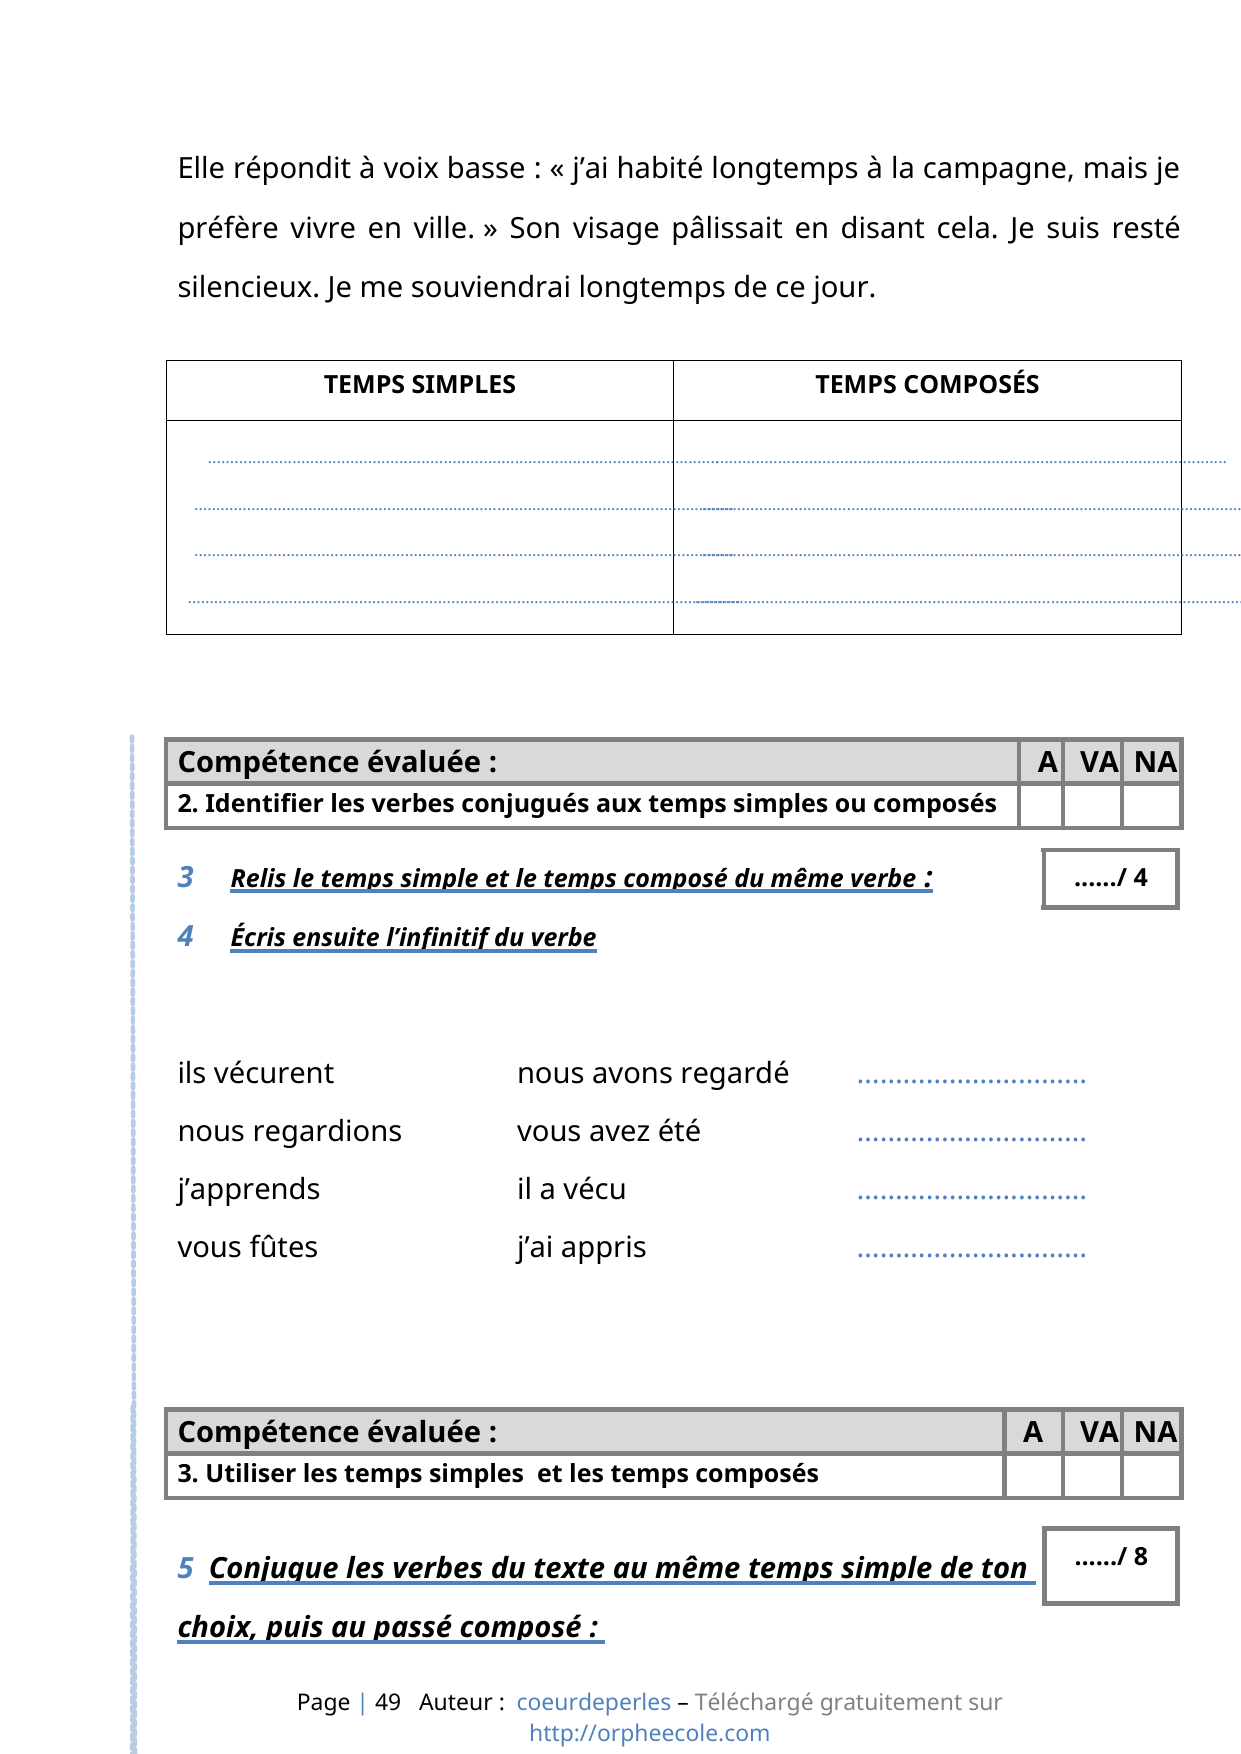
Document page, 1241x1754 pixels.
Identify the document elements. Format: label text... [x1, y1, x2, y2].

text ………………………… [856, 1052, 1181, 1092]
table_cell 3. Utiliser les temps simples et les temps composés [168, 1456, 1002, 1496]
table_header A [1021, 742, 1061, 781]
table_cell [1021, 786, 1061, 826]
table_header TEMPS COMPOSÉS [674, 361, 1181, 419]
text il a vécu [517, 1168, 790, 1208]
table_header NA [1124, 1412, 1179, 1451]
table_header A [1007, 1412, 1061, 1451]
table_header TEMPS SIMPLES [167, 361, 673, 419]
text j’ai appris [517, 1226, 790, 1266]
list Relis le temps simple et le temps composé du même verbe : [177, 856, 1041, 896]
table_cell [1065, 1456, 1120, 1496]
text ils vécurent [177, 1052, 450, 1092]
text nous regardions [177, 1110, 450, 1150]
table_header VA [1065, 742, 1120, 781]
table_header VA [1065, 1412, 1120, 1451]
table_cell [1124, 1456, 1179, 1496]
text vous fûtes [177, 1226, 450, 1266]
text ………………………… [856, 1226, 1181, 1266]
table_cell [1065, 786, 1120, 826]
text 5 Conjugue les verbes du texte au même temps simple de ton choix, puis au passé composé : [177, 1547, 1048, 1646]
table_cell [1007, 1456, 1061, 1496]
table_header Compétence évaluée : [168, 1412, 1002, 1451]
table_header NA [1124, 742, 1179, 781]
table_cell ................................................................................................................... …………………………………………………………………………………………………………… …………………………………………………………………………………………………………… ……………………………………………………………………………………………………………… [674, 421, 1181, 633]
text Elle répondit à voix basse : « j’ai habité longtemps à la campagne, mais je préfère vivre en ville. » Son visage pâlissait en disant cela. Je suis resté silencieux. Je me souviendrai longtemps de ce jour. [177, 148, 1181, 306]
text nous avons regardé [517, 1052, 790, 1092]
table_cell 2. Identifier les verbes conjugués aux temps simples ou composés [168, 786, 1017, 826]
text j’apprends [177, 1168, 450, 1208]
text ………………………… [856, 1168, 1181, 1208]
list Écris ensuite l’infinitif du verbe [177, 916, 1048, 955]
table_cell ................................................................................................................... …………………………………………………………………………………………………………… …………………………………………………………………………………………………………… ……………………………………………………………………………………………………………… [167, 421, 673, 633]
text ………………………… [856, 1110, 1181, 1150]
table_cell [1124, 786, 1179, 826]
text vous avez été [517, 1110, 790, 1150]
table_header Compétence évaluée : [168, 742, 1017, 781]
